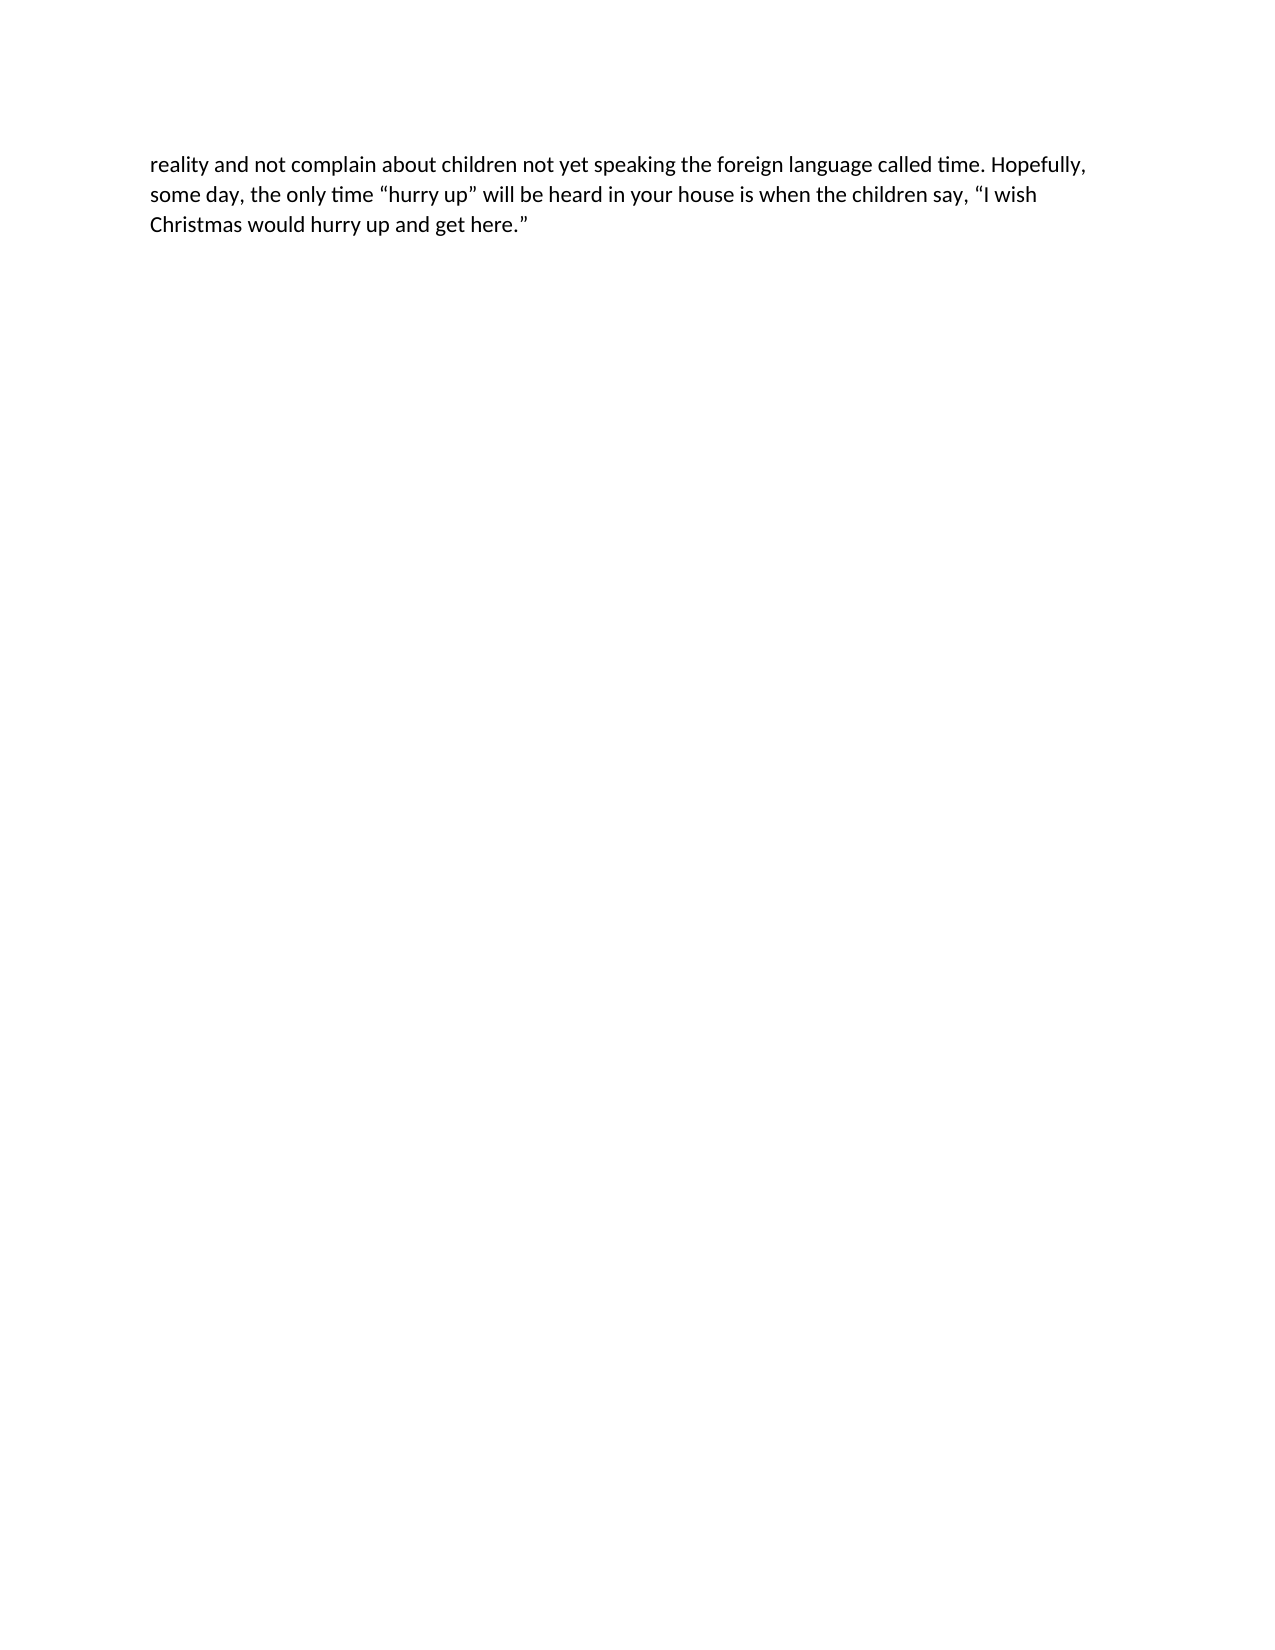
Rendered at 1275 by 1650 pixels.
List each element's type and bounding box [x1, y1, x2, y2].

text [150, 150, 1125, 238]
